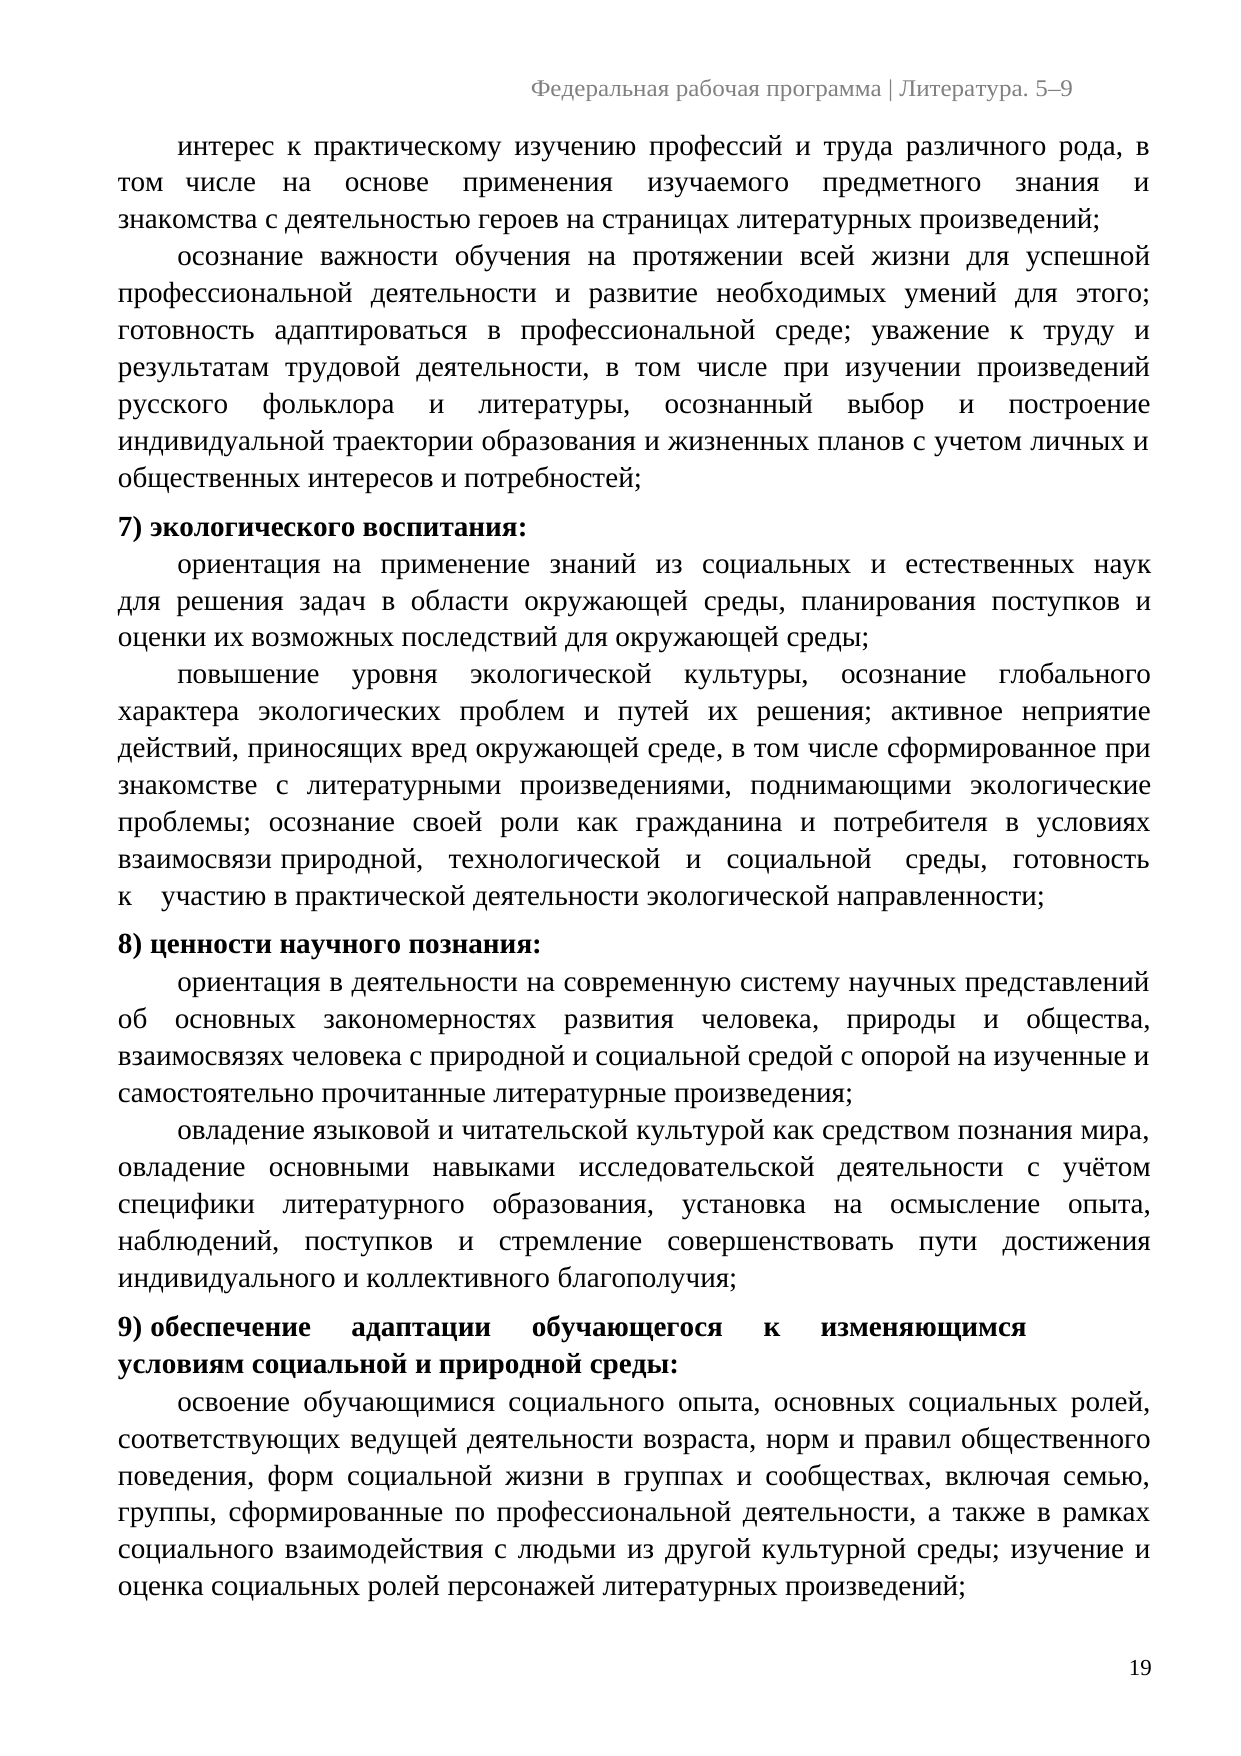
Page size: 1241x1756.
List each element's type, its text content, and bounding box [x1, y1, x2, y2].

text ориентация на применение знаний из социальных и естественных наук для решения задач в области окружающей среды, планирования поступков и оценки их возможных последствий для окружающей среды; [118, 546, 1151, 653]
text освоение обучающимися социального опыта, основных социальных ролей, соответствующих ведущей деятельности возраста, норм и правил общественного поведения, форм социальной жизни в группах и сообществах, включая семью, группы, сформированные по профессиональной деятельности, а также в рамках социального взаимодействия с людьми из другой культурной среды; изучение и оценка социальных ролей персонажей литературных произведений; [118, 1384, 1151, 1602]
subtitle экологического воспитания: [118, 509, 1163, 543]
text повышение уровня экологической культуры, осознание глобального характера экологических проблем и путей их решения; активное неприятие действий, приносящих вред окружающей среде, в том числе сформированное при знакомстве с литературными произведениями, поднимающими экологические проблемы; осознание своей роли как гражданина и потребителя в условиях взаимосвязи природной, технологической и социальной среды, готовность к участию в практической деятельности экологической направленности; [118, 657, 1151, 911]
text осознание важности обучения на протяжении всей жизни для успешной профессиональной деятельности и развитие необходимых умений для этого; готовность адаптироваться в профессиональной среде; уважение к труду и результатам трудовой деятельности, в том числе при изучении произведений русского фольклора и литературы, осознанный выбор и построение индивидуальной траектории образования и жизненных планов с учетом личных и общественных интересов и потребностей; [118, 238, 1150, 493]
text овладение языковой и читательской культурой как средством познания мира, овладение основными навыками исследовательской деятельности с учётом специфики литературного образования, установка на осмысление опыта, наблюдений, поступков и стремление совершенствовать пути достижения индивидуального и коллективного благополучия; [118, 1112, 1151, 1293]
text интерес к практическому изучению профессий и труда различного рода, в том числе на основе применения изучаемого предметного знания и знакомства с деятельностью героев на страницах литературных произведений; [118, 128, 1150, 235]
subtitle ценности научного познания: [118, 926, 1163, 960]
subtitle обеспечение адаптации обучающегося к изменяющимся условиям социальной и природной среды: [118, 1309, 1026, 1380]
text ориентация в деятельности на современную систему научных представлений об основных закономерностях развития человека, природы и общества, взаимосвязях человека с природной и социальной средой с опорой на изученные и самостоятельно прочитанные литературные произведения; [118, 964, 1150, 1108]
